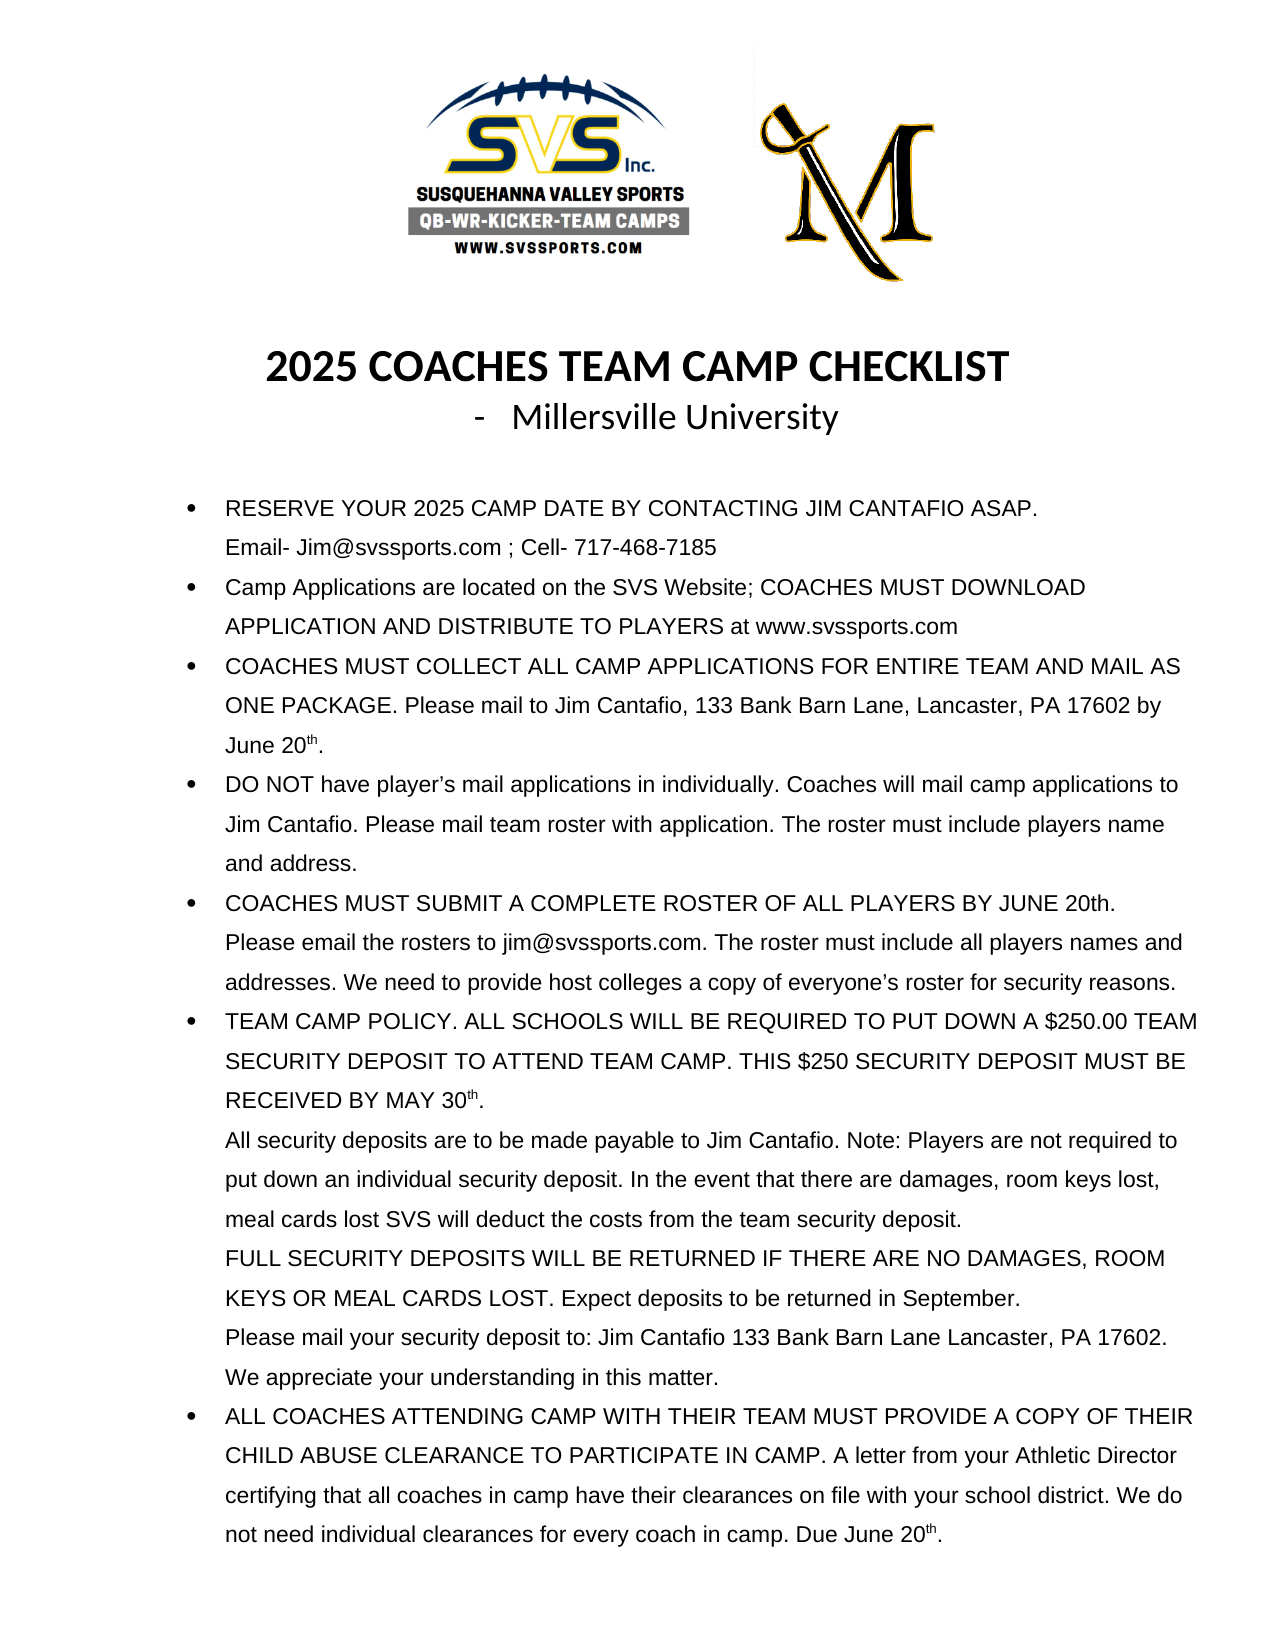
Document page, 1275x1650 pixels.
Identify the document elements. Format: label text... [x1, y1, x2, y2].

list Camp Applications are located on the SVS Website; COACHES MUST DOWNLOAD APPLICATION AND DISTRIBUTE TO PLAYERS at www.svssports.com [187, 574, 1200, 640]
text Please email the rosters to jim@svssports.com. The roster must include all players names and addresses. We need to provide host colleges a copy of everyone’s roster for security reasons. [225, 929, 1200, 995]
text 2025 COACHES TEAM CAMP CHECKLIST [75, 337, 1200, 393]
list COACHES MUST COLLECT ALL CAMP APPLICATIONS FOR ENTIRE TEAM AND MAIL AS ONE PACKAGE. Please mail to Jim Cantafio, 133 Bank Barn Lane, Lancaster, PA 17602 by June 20th. [187, 653, 1200, 758]
list TEAM CAMP POLICY. ALL SCHOOLS WILL BE REQUIRED TO PUT DOWN A $250.00 TEAM SECURITY DEPOSIT TO ATTEND TEAM CAMP. THIS $250 SECURITY DEPOSIT MUST BE RECEIVED BY MAY 30th. [187, 1008, 1200, 1113]
list RESERVE YOUR 2025 CAMP DATE BY CONTACTING JIM CANTAFIO ASAP. [187, 495, 1200, 521]
list Millersville University [112, 393, 1200, 439]
list ALL COACHES ATTENDING CAMP WITH THEIR TEAM MUST PROVIDE A COPY OF THEIR CHILD ABUSE CLEARANCE TO PARTICIPATE IN CAMP. A letter from your Athletic Director certifying that all coaches in camp have their clearances on file with your school district. We do not need individual clearances for every coach in camp. Due June 20th. [187, 1403, 1200, 1548]
text Please mail your security deposit to: Jim Cantafio 133 Bank Barn Lane Lancaster, PA 17602. We appreciate your understanding in this matter. [225, 1324, 1200, 1390]
text All security deposits are to be made payable to Jim Cantafio. Note: Players are not required to put down an individual security deposit. In the event that there are damages, room keys lost, meal cards lost SVS will deduct the costs from the team security deposit. [225, 1127, 1200, 1232]
picture [340, 45, 935, 282]
text FULL SECURITY DEPOSITS WILL BE RETURNED IF THERE ARE NO DAMAGES, ROOM KEYS OR MEAL CARDS LOST. Expect deposits to be returned in September. [225, 1245, 1200, 1311]
text Email- Jim@svssports.com ; Cell- 717-468-7185 [150, 534, 1200, 561]
list COACHES MUST SUBMIT A COMPLETE ROSTER OF ALL PLAYERS BY JUNE 20th. [187, 890, 1200, 916]
list DO NOT have player’s mail applications in individually. Coaches will mail camp applications to Jim Cantafio. Please mail team roster with application. The roster must include players name and address. [187, 771, 1200, 877]
